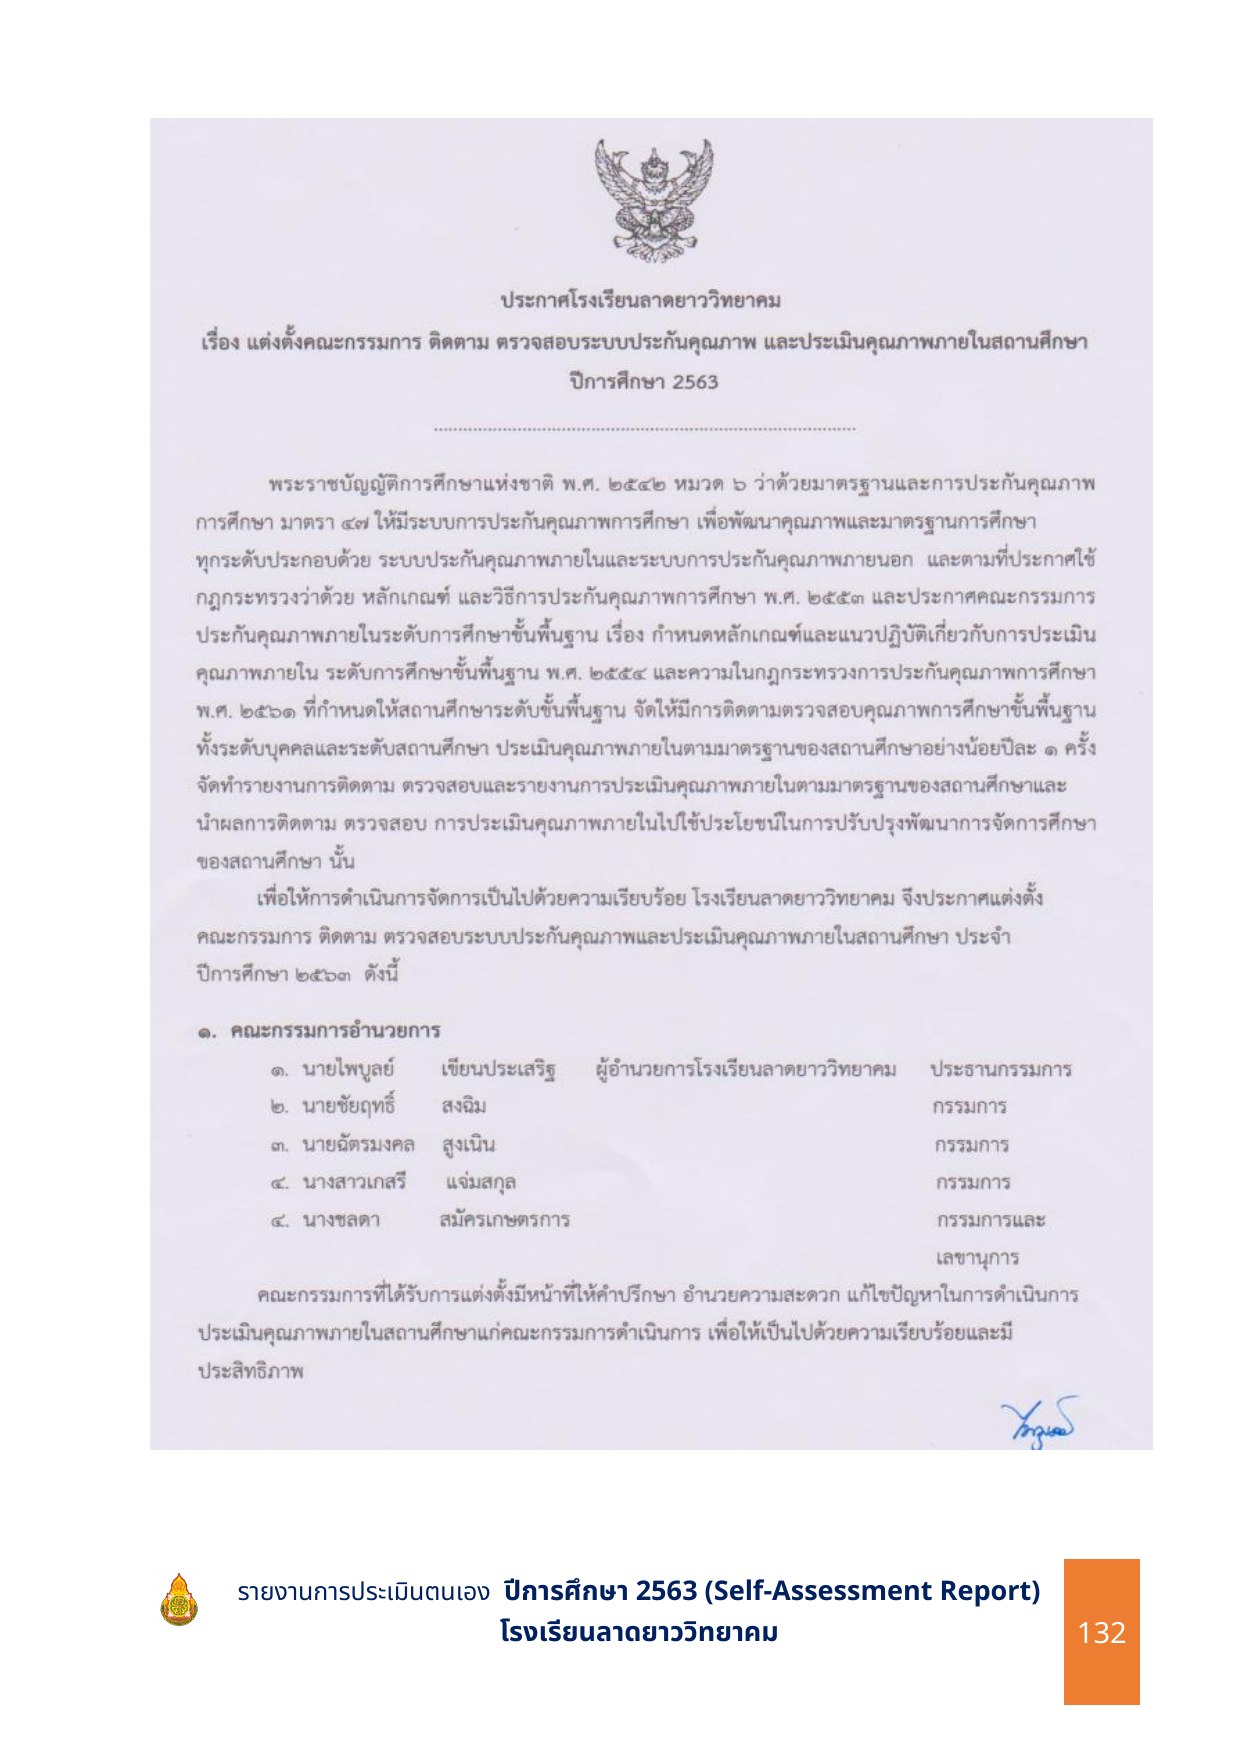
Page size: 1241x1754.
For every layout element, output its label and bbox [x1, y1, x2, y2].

picture [150, 118, 1154, 1450]
picture [151, 1570, 208, 1627]
